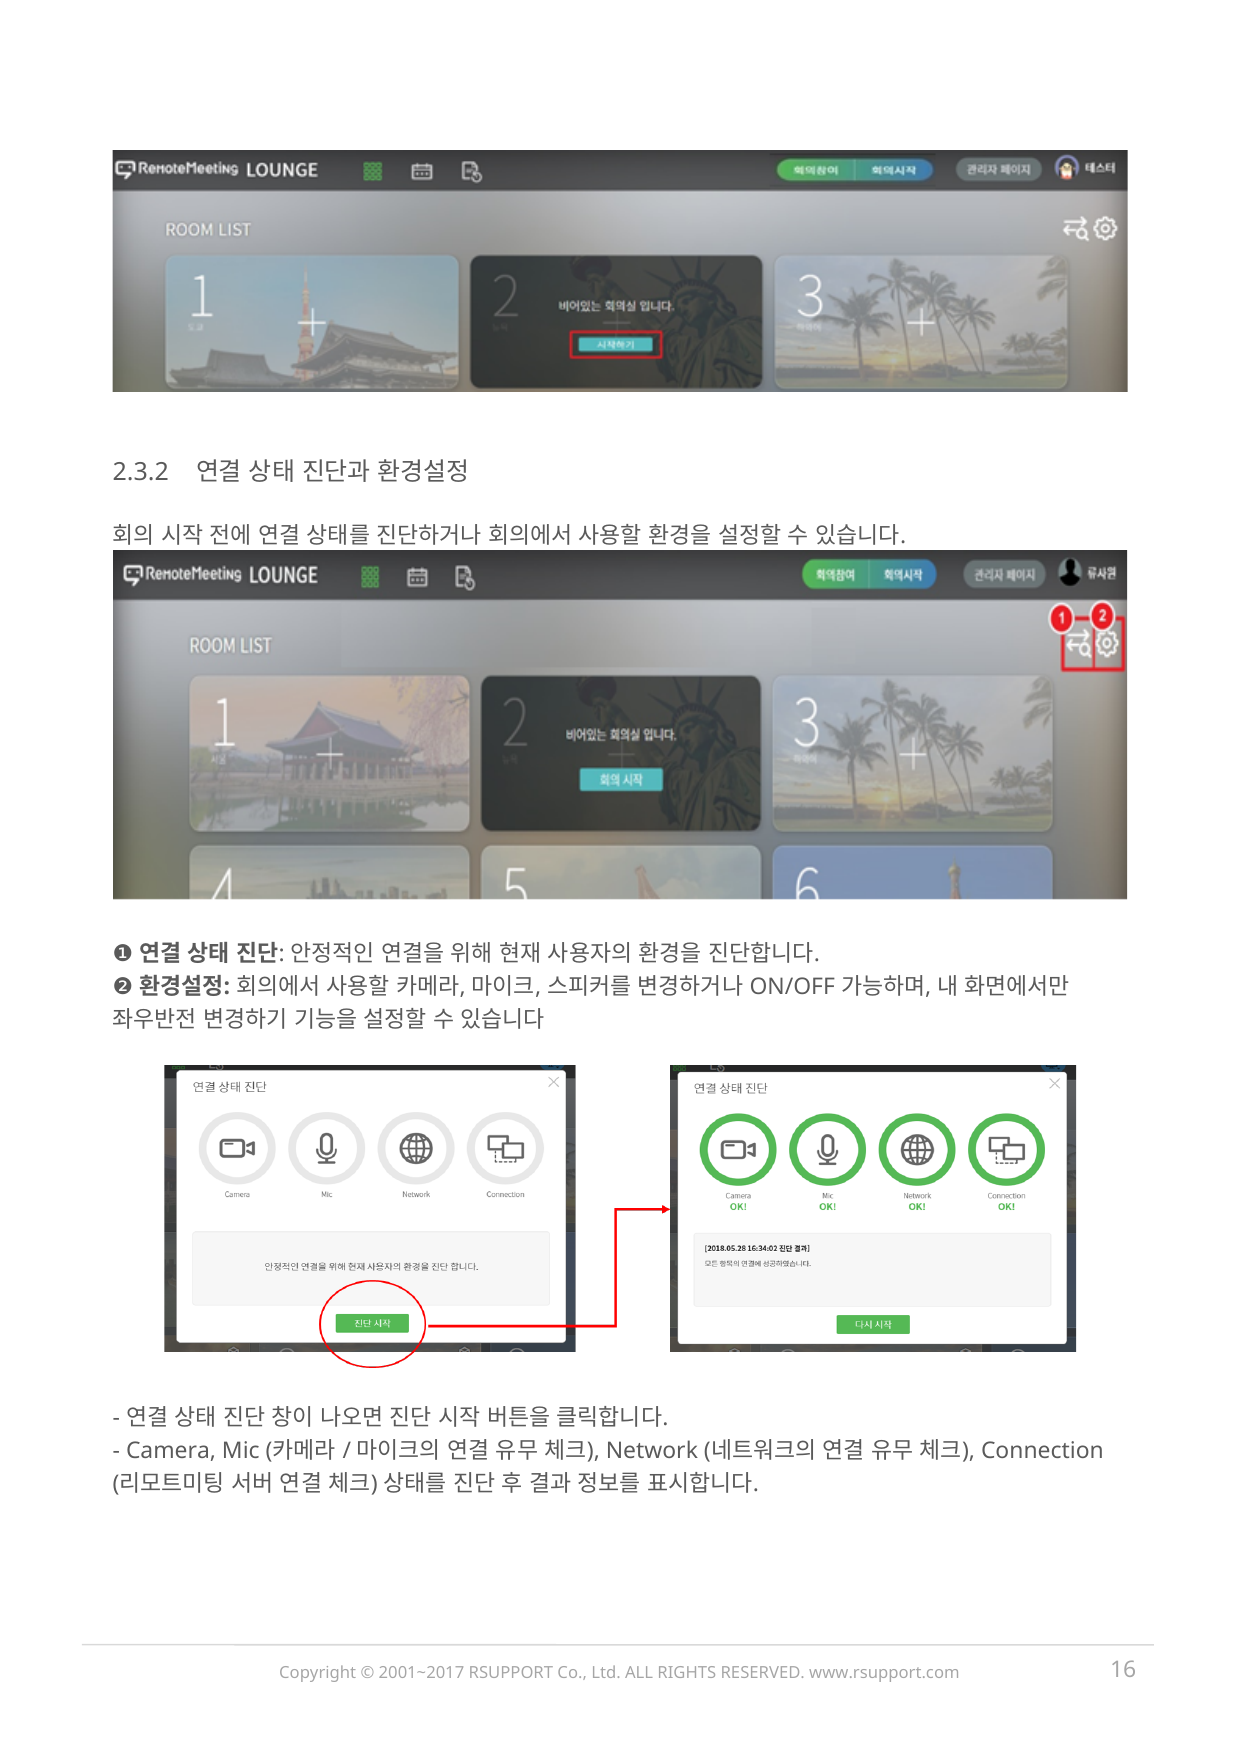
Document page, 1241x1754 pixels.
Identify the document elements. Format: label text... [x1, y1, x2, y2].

picture [164, 1065, 1077, 1368]
text 회의 시작 전에 연결 상태를 진단하거나 회의에서 사용할 환경을 설정할 수 있습니다. [112, 517, 1128, 550]
text ❶ 연결 상태 진단: 안정적인 연결을 위해 현재 사용자의 환경을 진단합니다. [112, 934, 1128, 968]
text ❷ 환경설정: 회의에서 사용할 카메라, 마이크, 스피커를 변경하거나 ON/OFF 가능하며, 내 화면에서만 좌우반전 변경하기 기능을 설정할 수 있습니다 [112, 968, 1128, 1034]
picture [112, 150, 1128, 392]
subtitle 연결 상태 진단과 환경설정 [112, 451, 1128, 488]
picture [113, 550, 1128, 901]
text - 연결 상태 진단 창이 나오면 진단 시작 버튼을 클릭합니다. - Camera, Mic (카메라 / 마이크의 연결 유무 체크), Network (네트워크의 연결 유무 체크), Connection (리모트미팅 서버 연결 체크) 상태를 진단 후 결과 정보를 표시합니다. [112, 1398, 1128, 1498]
